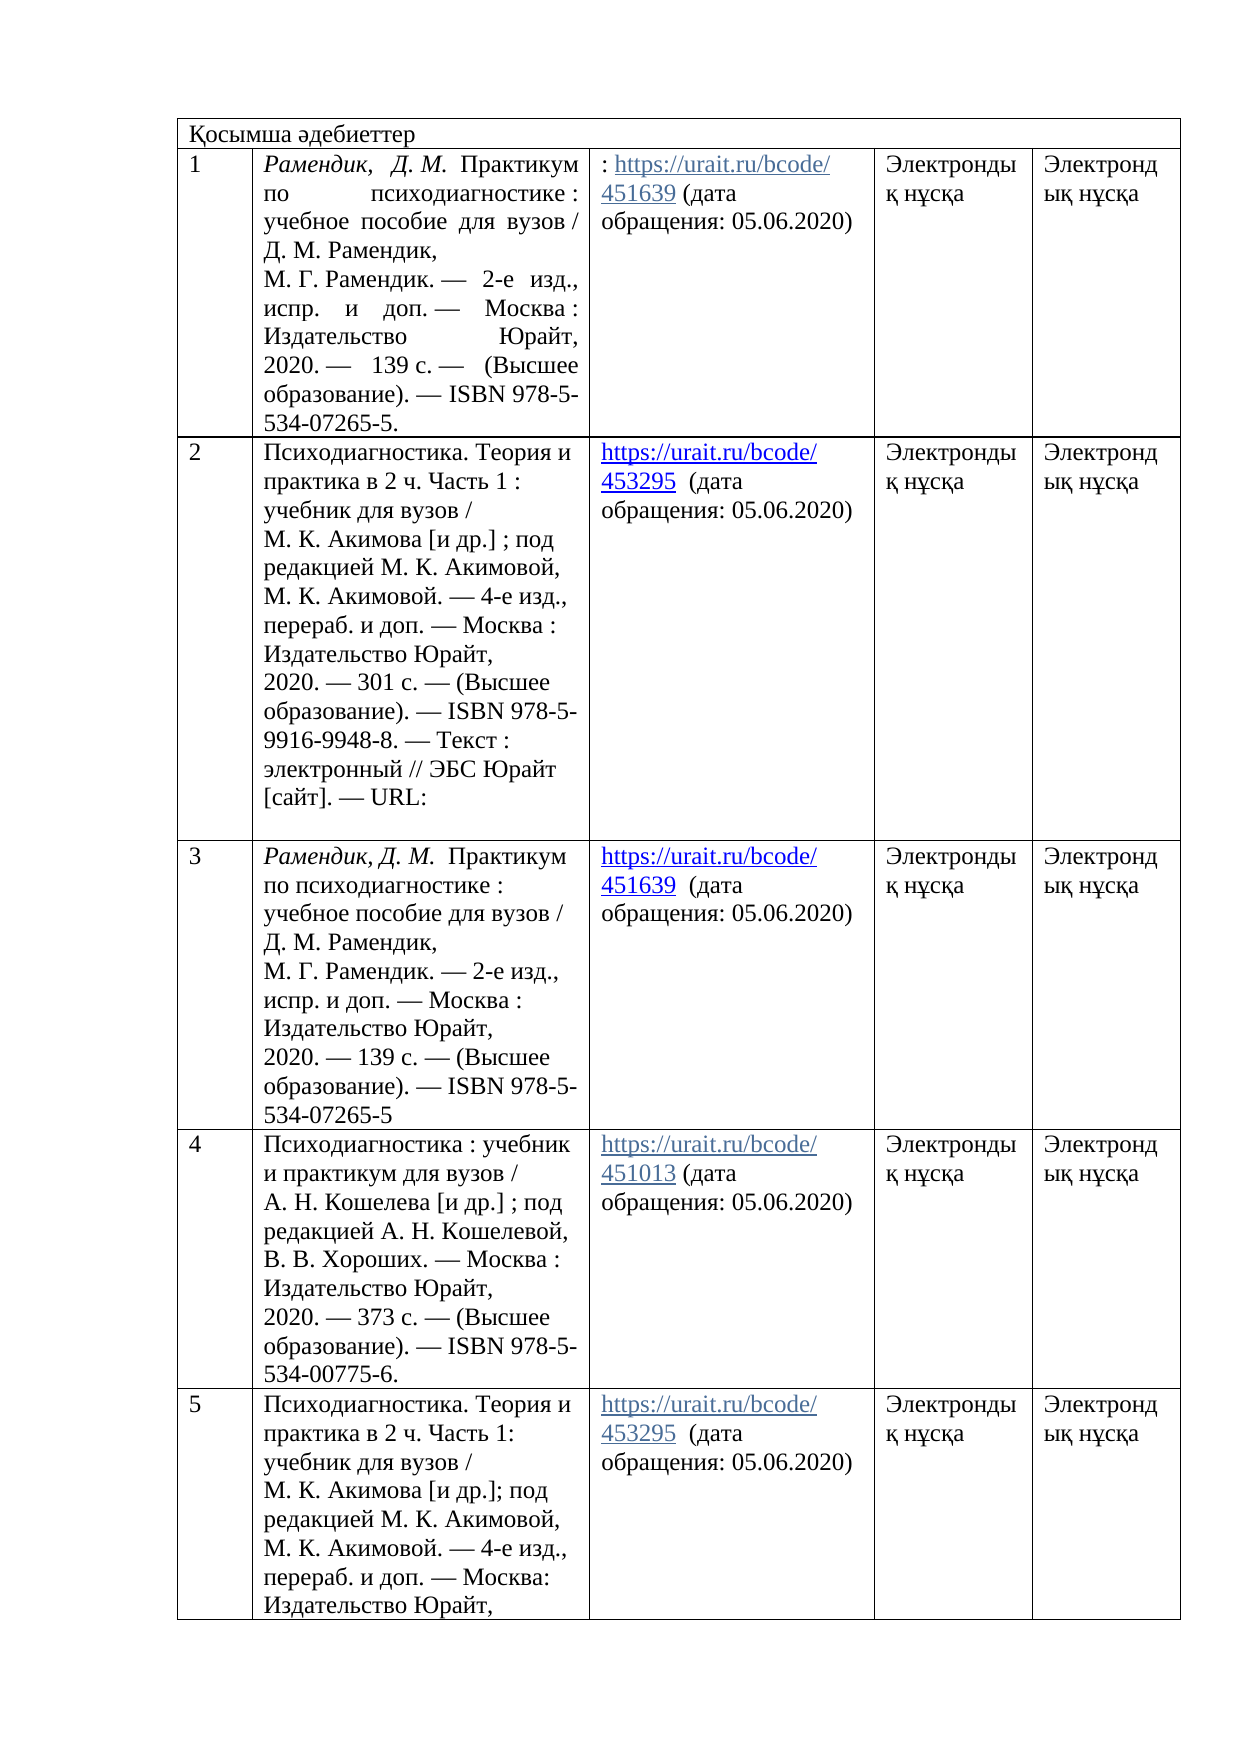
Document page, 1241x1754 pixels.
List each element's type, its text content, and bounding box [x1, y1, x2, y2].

table_cell Электрондық нұсқа [875, 1130, 1032, 1388]
table_cell 4 [178, 1130, 252, 1388]
table_cell Электрондық нұсқа [1033, 149, 1180, 436]
table_cell Электрондық нұсқа [1033, 1389, 1180, 1619]
table_cell Электрондық нұсқа [1033, 438, 1180, 840]
table_cell Электрондық нұсқа [1033, 1130, 1180, 1388]
table_cell https://urait.ru/bcode/451639 (дата обращения: 05.06.2020) [590, 841, 874, 1128]
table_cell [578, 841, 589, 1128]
table_cell Электрондық нұсқа [875, 438, 1032, 840]
table_cell https://urait.ru/bcode/451013 (дата обращения: 05.06.2020) [590, 1130, 874, 1388]
table_cell Рамендик, Д. М. Практикум по психодиагностике : учебное пособие для вузов / Д. М. Рамендик, М. Г. Рамендик. — 2-е изд., испр. и доп. — Москва : Издательство Юрайт, 2020. — 139 с. — (Высшее образование). — ISBN 978-5-534-07265-5. [399, 149, 589, 436]
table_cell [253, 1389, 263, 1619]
table_cell Психодиагностика. Теория и практика в 2 ч. Часть 1 : учебник для вузов / М. К. Акимова [и др.] ; под редакцией М. К. Акимовой, М. К. Акимовой. — 4-е изд., перераб. и доп. — Москва : Издательство Юрайт, 2020. — 301 с. — (Высшее образование). — ISBN 978-5-9916-9948-8. — Текст : электронный // ЭБС Юрайт [сайт]. — URL: [253, 438, 589, 840]
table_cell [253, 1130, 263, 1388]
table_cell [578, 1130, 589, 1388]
table_cell Электрондық нұсқа [875, 149, 1032, 436]
table_cell 5 [178, 1389, 252, 1619]
table_cell Электрондық нұсқа [875, 841, 1032, 1128]
table_cell : https://urait.ru/bcode/451639 (дата обращения: 05.06.2020) [590, 149, 874, 436]
table_cell Электрондық нұсқа [1033, 841, 1180, 1128]
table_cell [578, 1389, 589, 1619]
table_cell Қосымша әдебиеттер [178, 119, 1180, 148]
table_cell 3 [178, 841, 252, 1128]
table_cell 1 [178, 149, 252, 436]
table_cell Электрондық нұсқа [875, 1389, 1032, 1619]
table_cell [590, 1389, 874, 1619]
table_cell 2 [178, 438, 252, 840]
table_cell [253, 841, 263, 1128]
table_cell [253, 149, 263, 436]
table_cell https://urait.ru/bcode/453295 (дата обращения: 05.06.2020) [590, 438, 874, 840]
